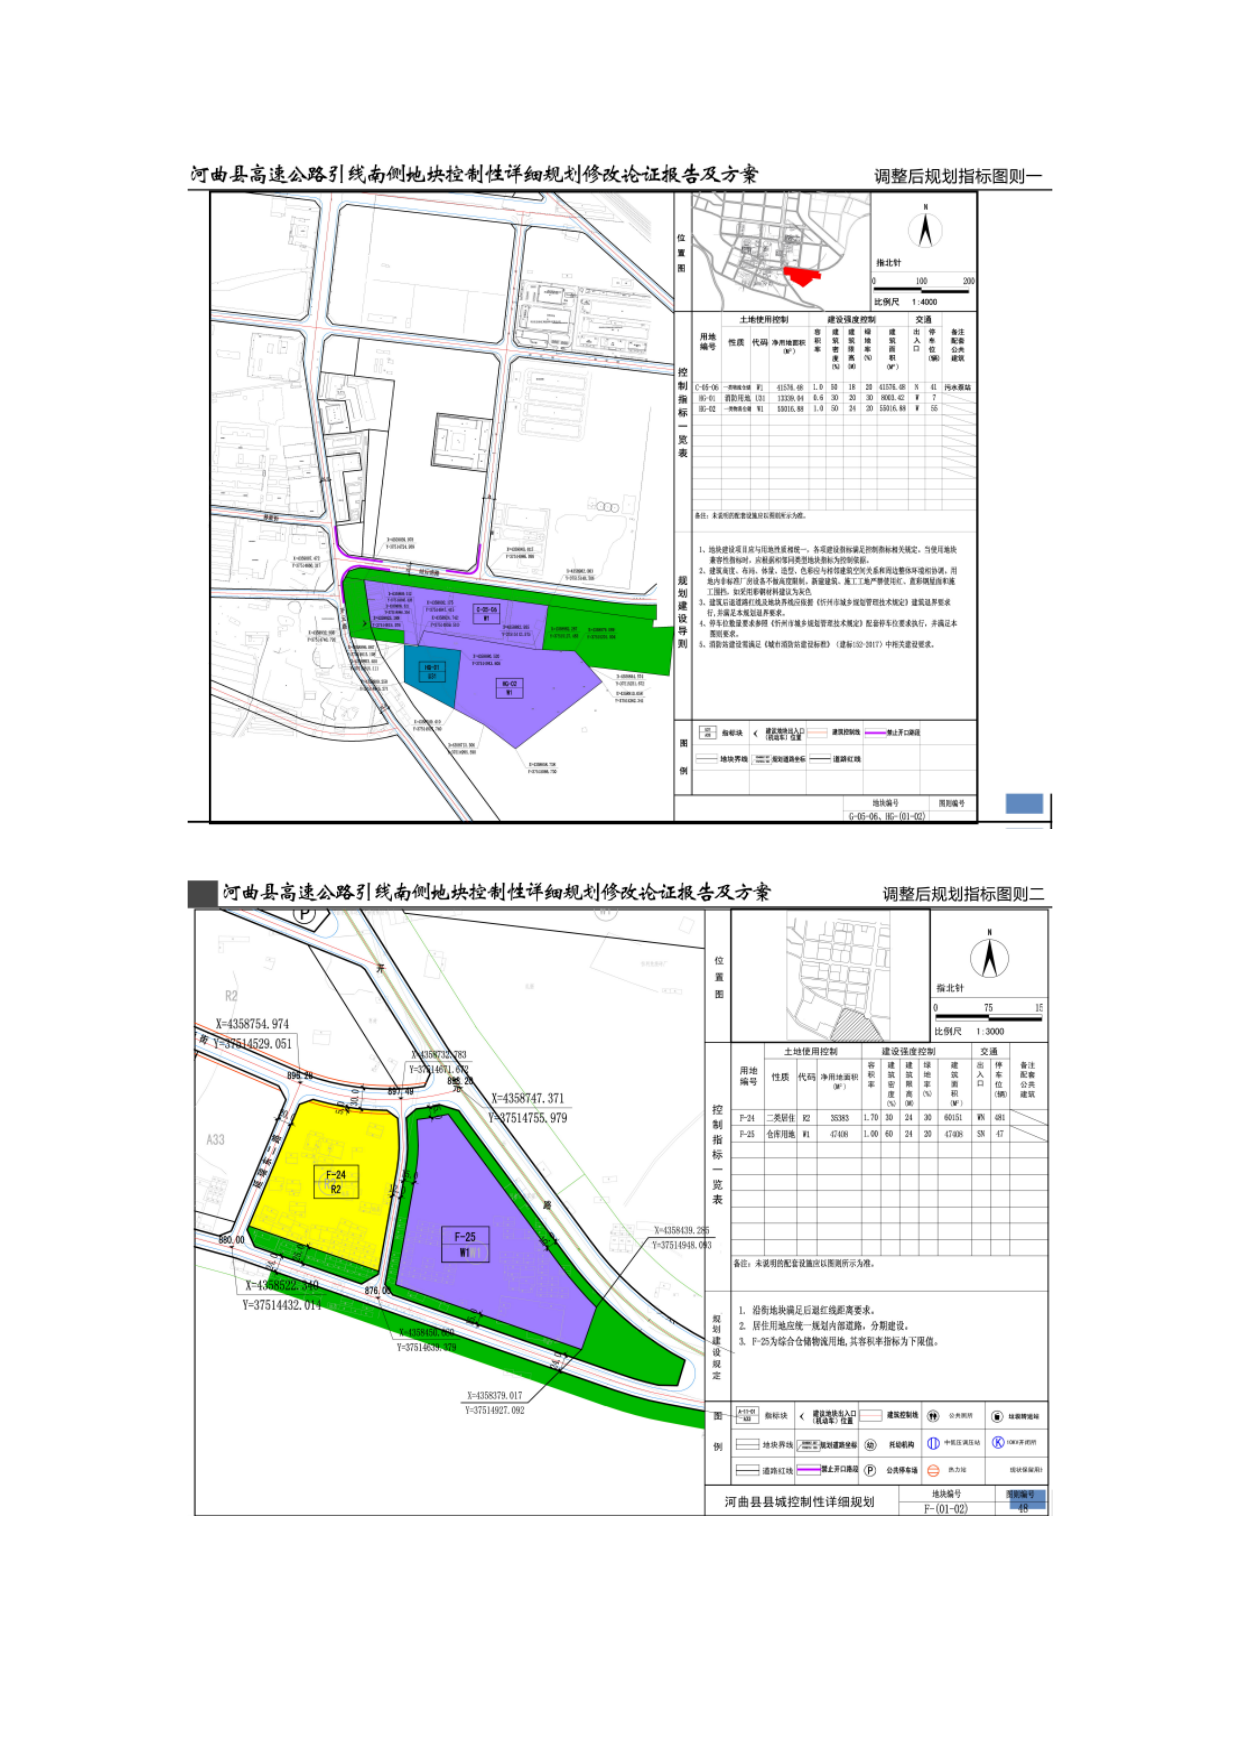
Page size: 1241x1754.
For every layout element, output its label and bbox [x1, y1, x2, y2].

picture [187, 877, 1053, 1516]
picture [187, 162, 1053, 829]
